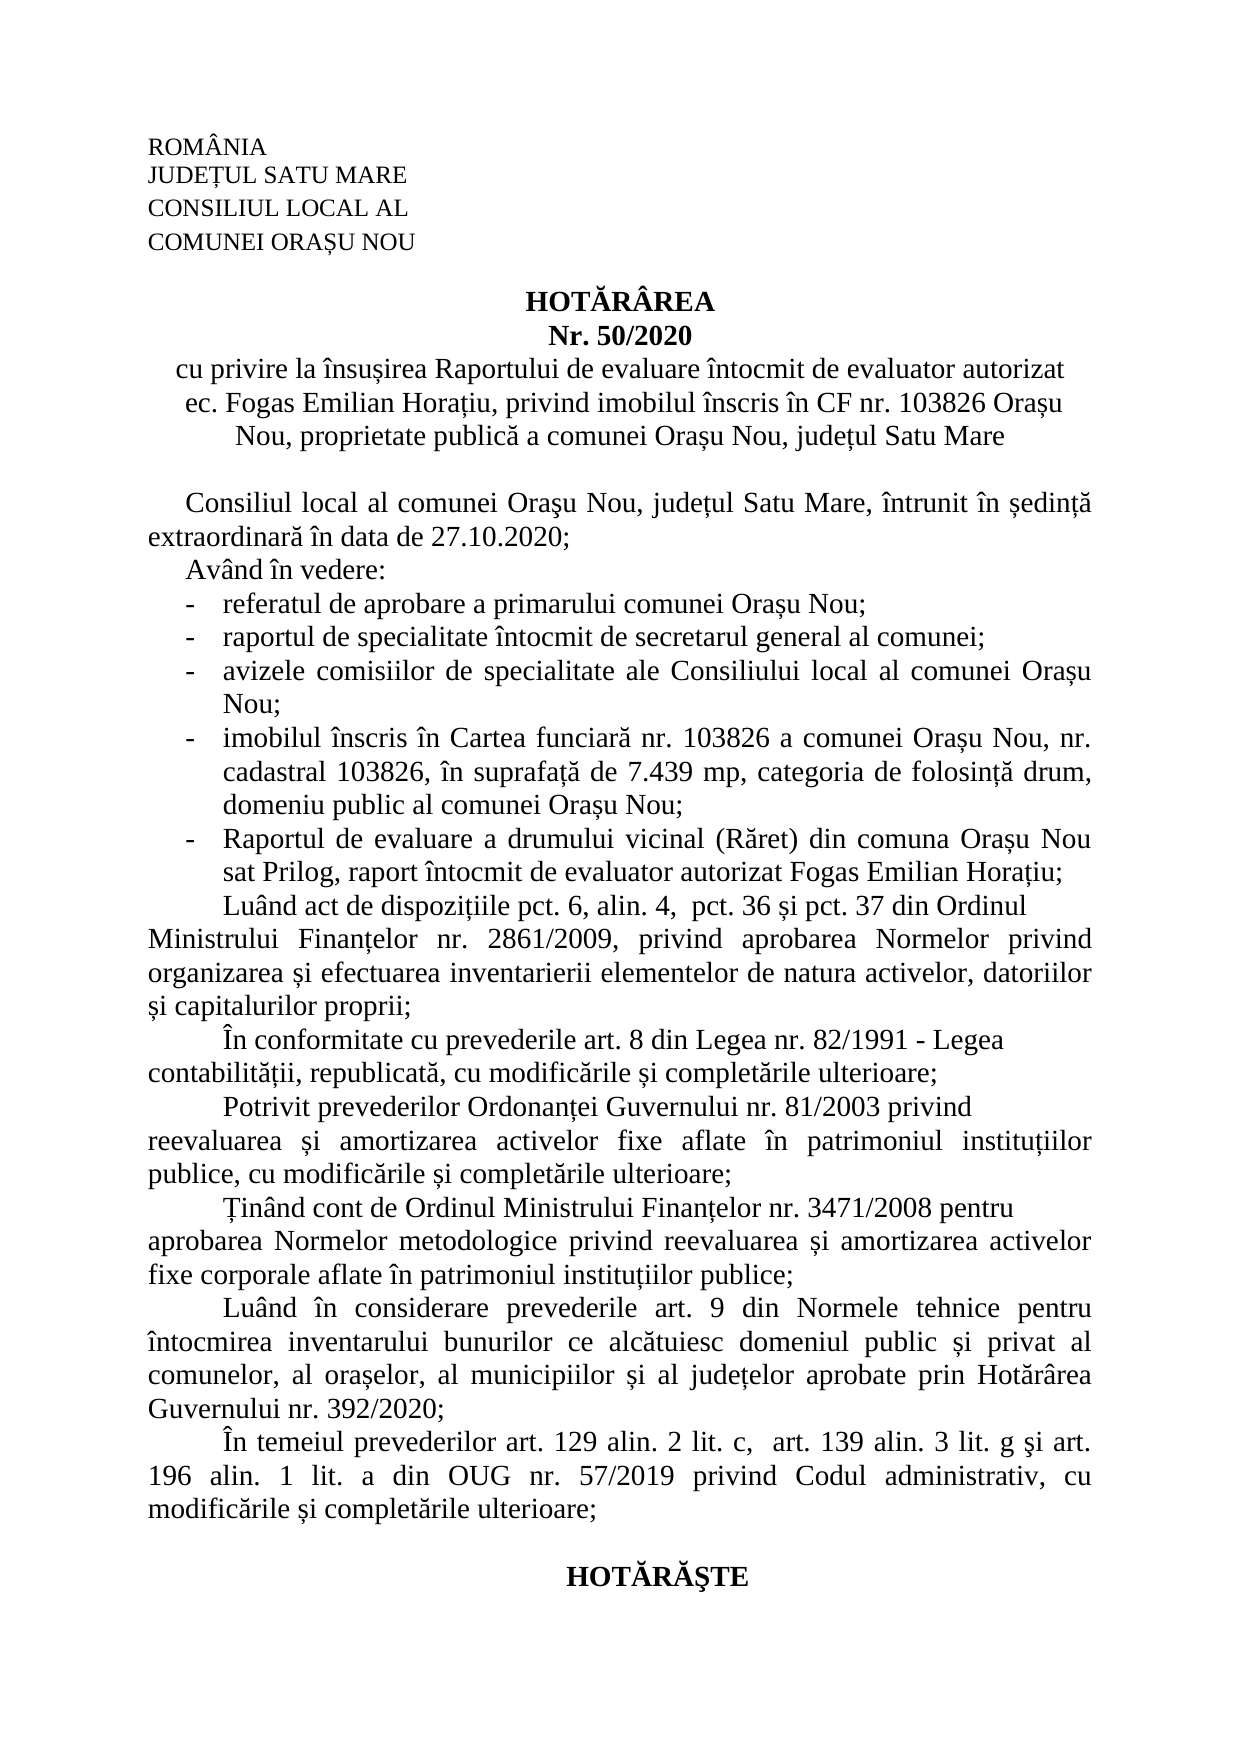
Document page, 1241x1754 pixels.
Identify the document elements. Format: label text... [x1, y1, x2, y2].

text cu privire la însușirea Raportului de evaluare întocmit de evaluator autorizat [148, 351, 1093, 385]
text Ținând cont de Ordinul Ministrului Finanțelor nr. 3471/2008 pentru [223, 1190, 1093, 1223]
text JUDEȚUL SATU MARE [148, 161, 1093, 189]
text aprobarea Normelor metodologice privind reevaluarea și amortizarea activelor fixe corporale aflate în patrimoniul instituțiilor publice; [148, 1223, 1093, 1290]
list avizele comisiilor de specialitate ale Consiliului local al comunei Orașu Nou; [185, 653, 1093, 720]
list Luând act de dispozițiile pct. 6, alin. 4, pct. 36 și pct. 37 din Ordinul [223, 888, 1093, 921]
text Luând în considerare prevederile art. 9 din Normele tehnice pentru întocmirea inventarului bunurilor ce alcătuiesc domeniul public și privat al comunelor, al orașelor, al municipiilor și al județelor aprobate prin Hotărârea Guvernului nr. 392/2020; [148, 1290, 1093, 1424]
text reevaluarea și amortizarea activelor fixe aflate în patrimoniul instituțiilor publice, cu modificările și completările ulterioare; [148, 1123, 1093, 1190]
text Având în vedere: [148, 552, 1093, 586]
text ROMÂNIA [148, 132, 1093, 161]
text contabilității, republicată, cu modificările și completările ulterioare; [148, 1056, 1093, 1089]
text HOTĂRĂŞTE [148, 1559, 1093, 1592]
text ec. Fogas Emilian Horațiu, privind imobilul înscris în CF nr. 103826 Orașu Nou, proprietate publică a comunei Orașu Nou, județul Satu Mare [148, 385, 1093, 452]
text Ministrului Finanțelor nr. 2861/2009, privind aprobarea Normelor privind organizarea și efectuarea inventarierii elementelor de natura activelor, datoriilor și capitalurilor proprii; [148, 921, 1093, 1022]
text În conformitate cu prevederile art. 8 din Legea nr. 82/1991 - Legea [223, 1022, 1093, 1056]
text Nr. 50/2020 [148, 318, 1093, 351]
list Raportul de evaluare a drumului vicinal (Răret) din comuna Orașu Nou sat Prilog, raport întocmit de evaluator autorizat Fogas Emilian Horațiu; [185, 821, 1093, 888]
text Potrivit prevederilor Ordonanței Guvernului nr. 81/2003 privind [223, 1089, 1093, 1123]
text Consiliul local al comunei Oraşu Nou, județul Satu Mare, întrunit în ședință extraordinară în data de 27.10.2020; [148, 485, 1093, 552]
list referatul de aprobare a primarului comunei Orașu Nou; [185, 586, 1093, 619]
list raportul de specialitate întocmit de secretarul general al comunei; [185, 619, 1093, 653]
text În temeiul prevederilor art. 129 alin. 2 lit. c, art. 139 alin. 3 lit. g şi art. 196 alin. 1 lit. a din OUG nr. 57/2019 privind Codul administrativ, cu modificările și completările ulterioare; [148, 1424, 1093, 1525]
text CONSILIUL LOCAL AL [148, 193, 1093, 222]
text COMUNEI ORAȘU NOU [148, 227, 1093, 255]
text HOTĂRÂREA [148, 284, 1093, 318]
list imobilul înscris în Cartea funciară nr. 103826 a comunei Orașu Nou, nr. cadastral 103826, în suprafață de 7.439 mp, categoria de folosință drum, domeniu public al comunei Orașu Nou; [185, 720, 1093, 821]
